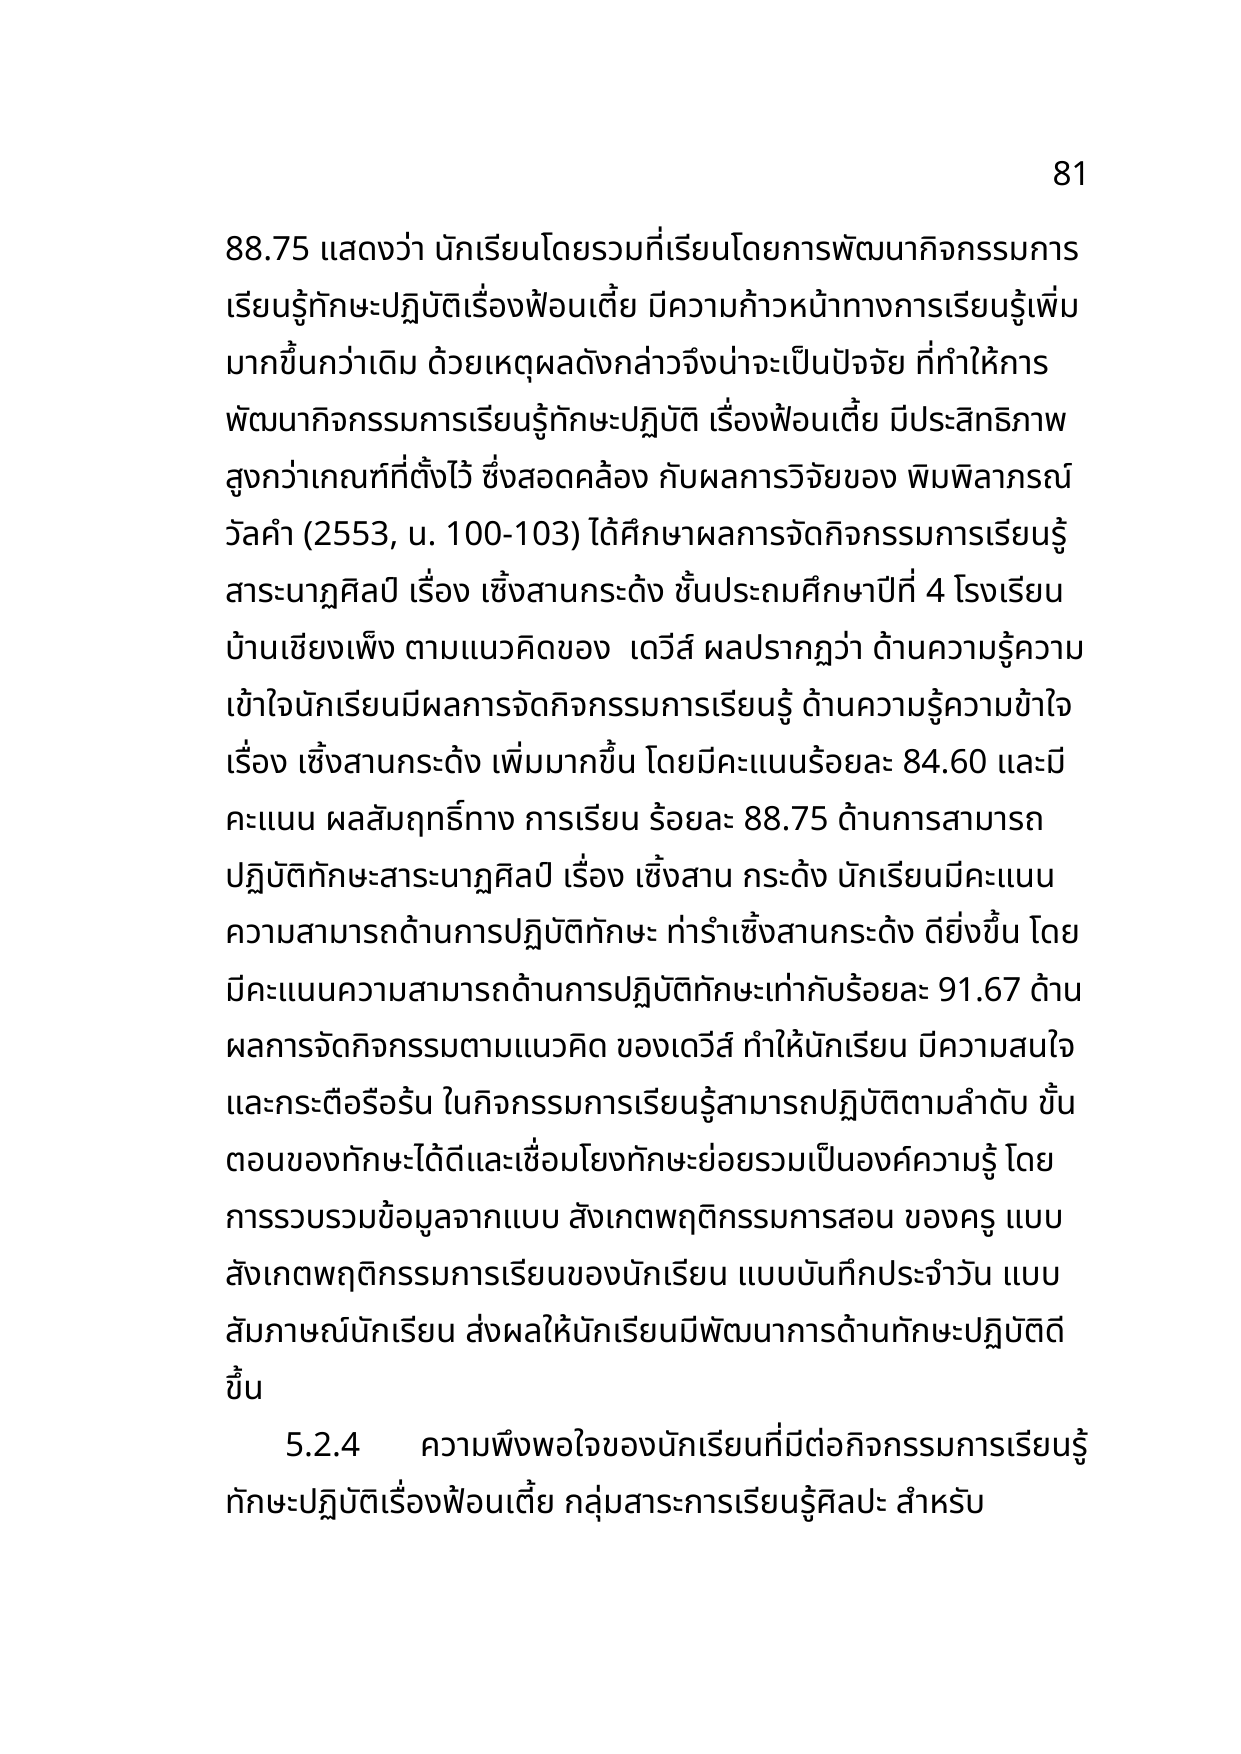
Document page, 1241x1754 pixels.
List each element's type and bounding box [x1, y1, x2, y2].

text [225, 1421, 1090, 1528]
text [225, 225, 1090, 1414]
